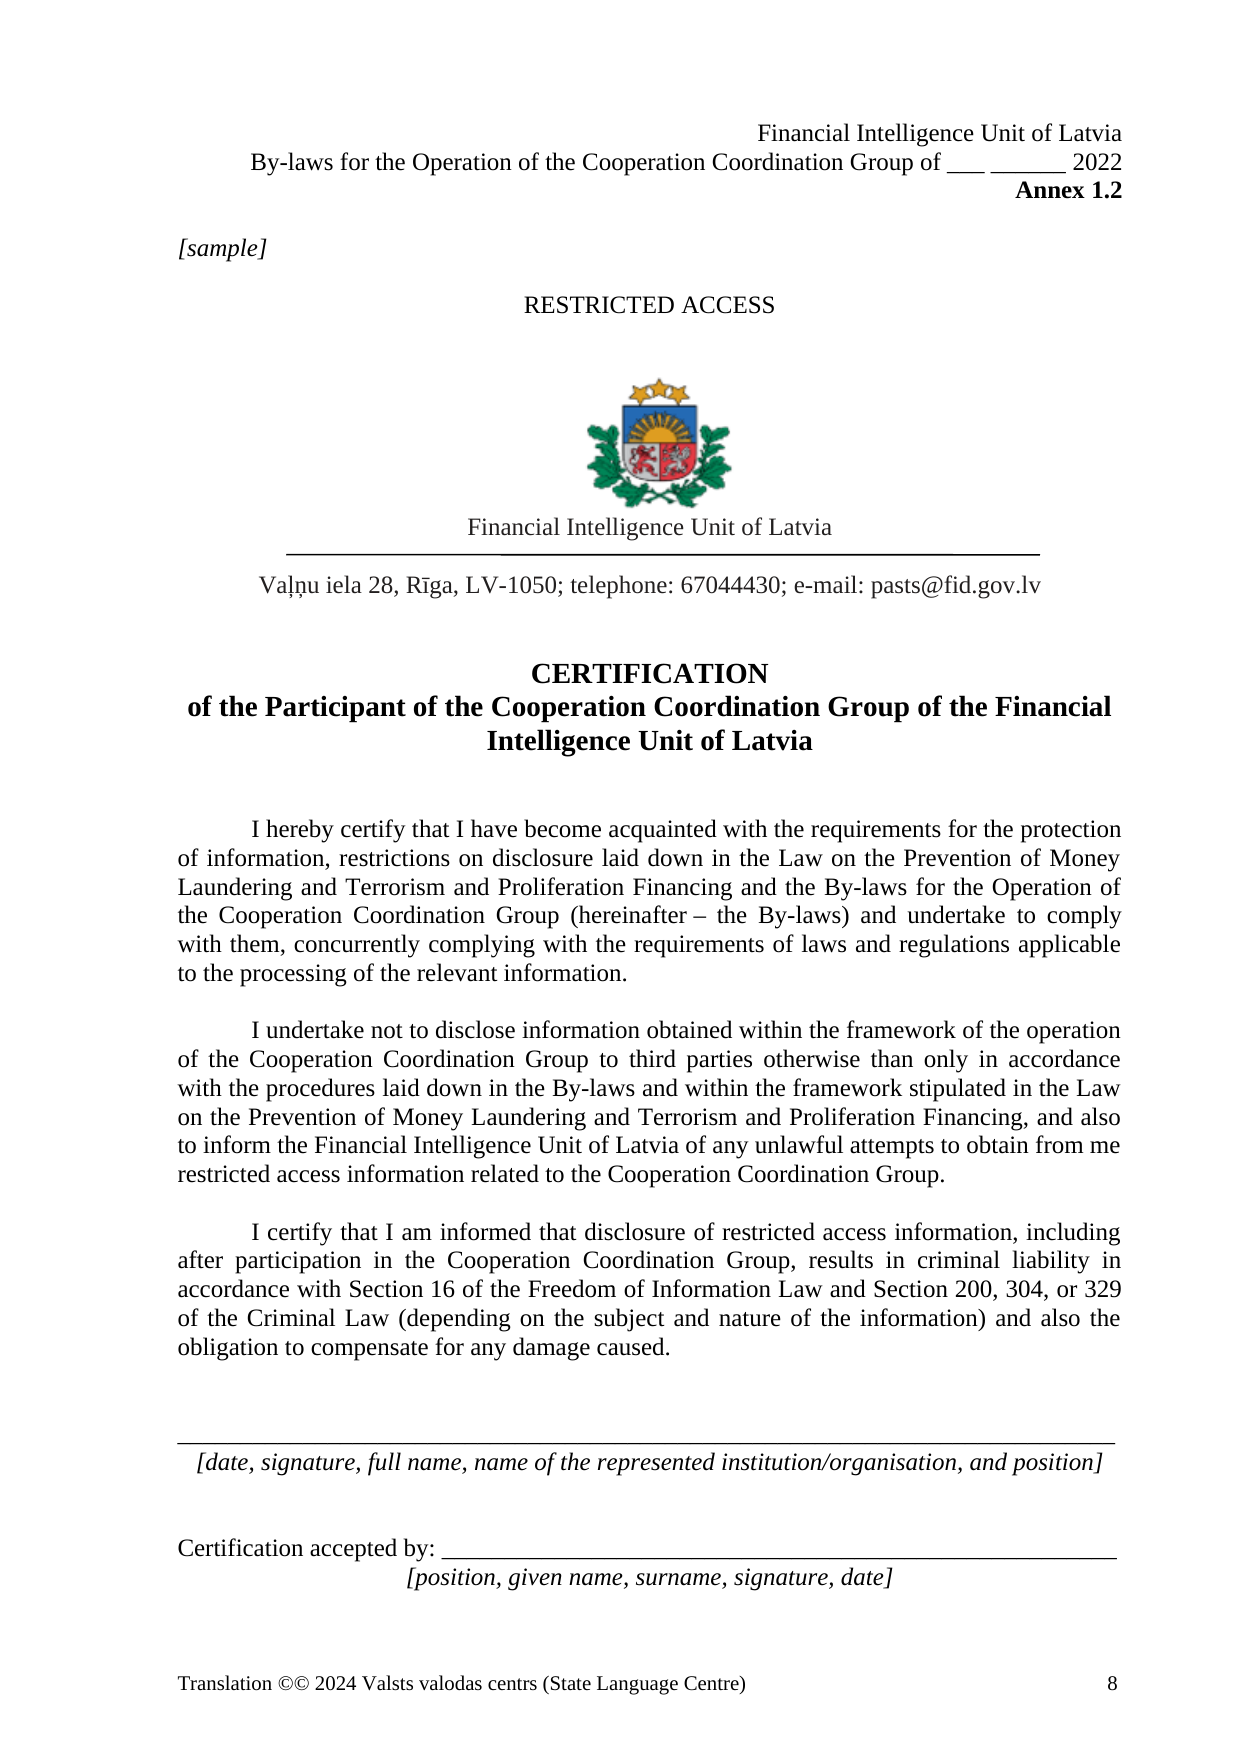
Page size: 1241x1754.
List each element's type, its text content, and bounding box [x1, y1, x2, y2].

text I certify that I am informed that disclosure of restricted access information, including after participation in the Cooperation Coordination Group, results in criminal liability in accordance with Section 16 of the Freedom of Information Law and Section 200, 304, or 329 of the Criminal Law (depending on the subject and nature of the information) and also the obligation to compensate for any damage caused. [177, 1217, 1122, 1360]
text Vaļņu iela 28, Rīga, LV-1050; telephone: 67044430; e-mail: pasts@fid.gov.lv [177, 570, 1122, 598]
text By-laws for the Operation of the Cooperation Coordination Group of ___ ______ 2022 [177, 147, 1122, 176]
text I hereby certify that I have become acquainted with the requirements for the protection of information, restrictions on disclosure laid down in the Law on the Prevention of Money Laundering and Terrorism and Proliferation Financing and the By-laws for the Operation of the Cooperation Coordination Group (hereinafter – the By-laws) and undertake to comply with them, concurrently complying with the requirements of laws and regulations applicable to the processing of the relevant information. [177, 814, 1122, 987]
text ___________________________________________________________________________ [177, 1418, 1122, 1447]
text I undertake not to disclose information obtained within the framework of the operation of the Cooperation Coordination Group to third parties otherwise than only in accordance with the procedures laid down in the By-laws and within the framework stipulated in the Law on the Prevention of Money Laundering and Terrorism and Proliferation Financing, and also to inform the Financial Intelligence Unit of Latvia of any unlawful attempts to obtain from me restricted access information related to the Cooperation Coordination Group. [177, 1015, 1122, 1188]
text Certification accepted by: ______________________________________________________ [177, 1533, 1122, 1562]
text [date, signature, full name, name of the represented institution/organisation, and position] [177, 1447, 1122, 1475]
text Financial Intelligence Unit of Latvia [177, 118, 1122, 147]
text CERTIFICATION [177, 656, 1122, 689]
list Annex 1.2 [177, 176, 1122, 204]
subtitle RESTRICTED ACCESS [177, 291, 1122, 319]
picture [536, 348, 763, 513]
text [sample] [177, 233, 1122, 262]
subtitle of the Participant of the Cooperation Coordination Group of the Financial Intelligence Unit of Latvia [177, 689, 1122, 757]
text [position, given name, surname, signature, date] [177, 1562, 1122, 1590]
text Financial Intelligence Unit of Latvia [177, 512, 1122, 541]
